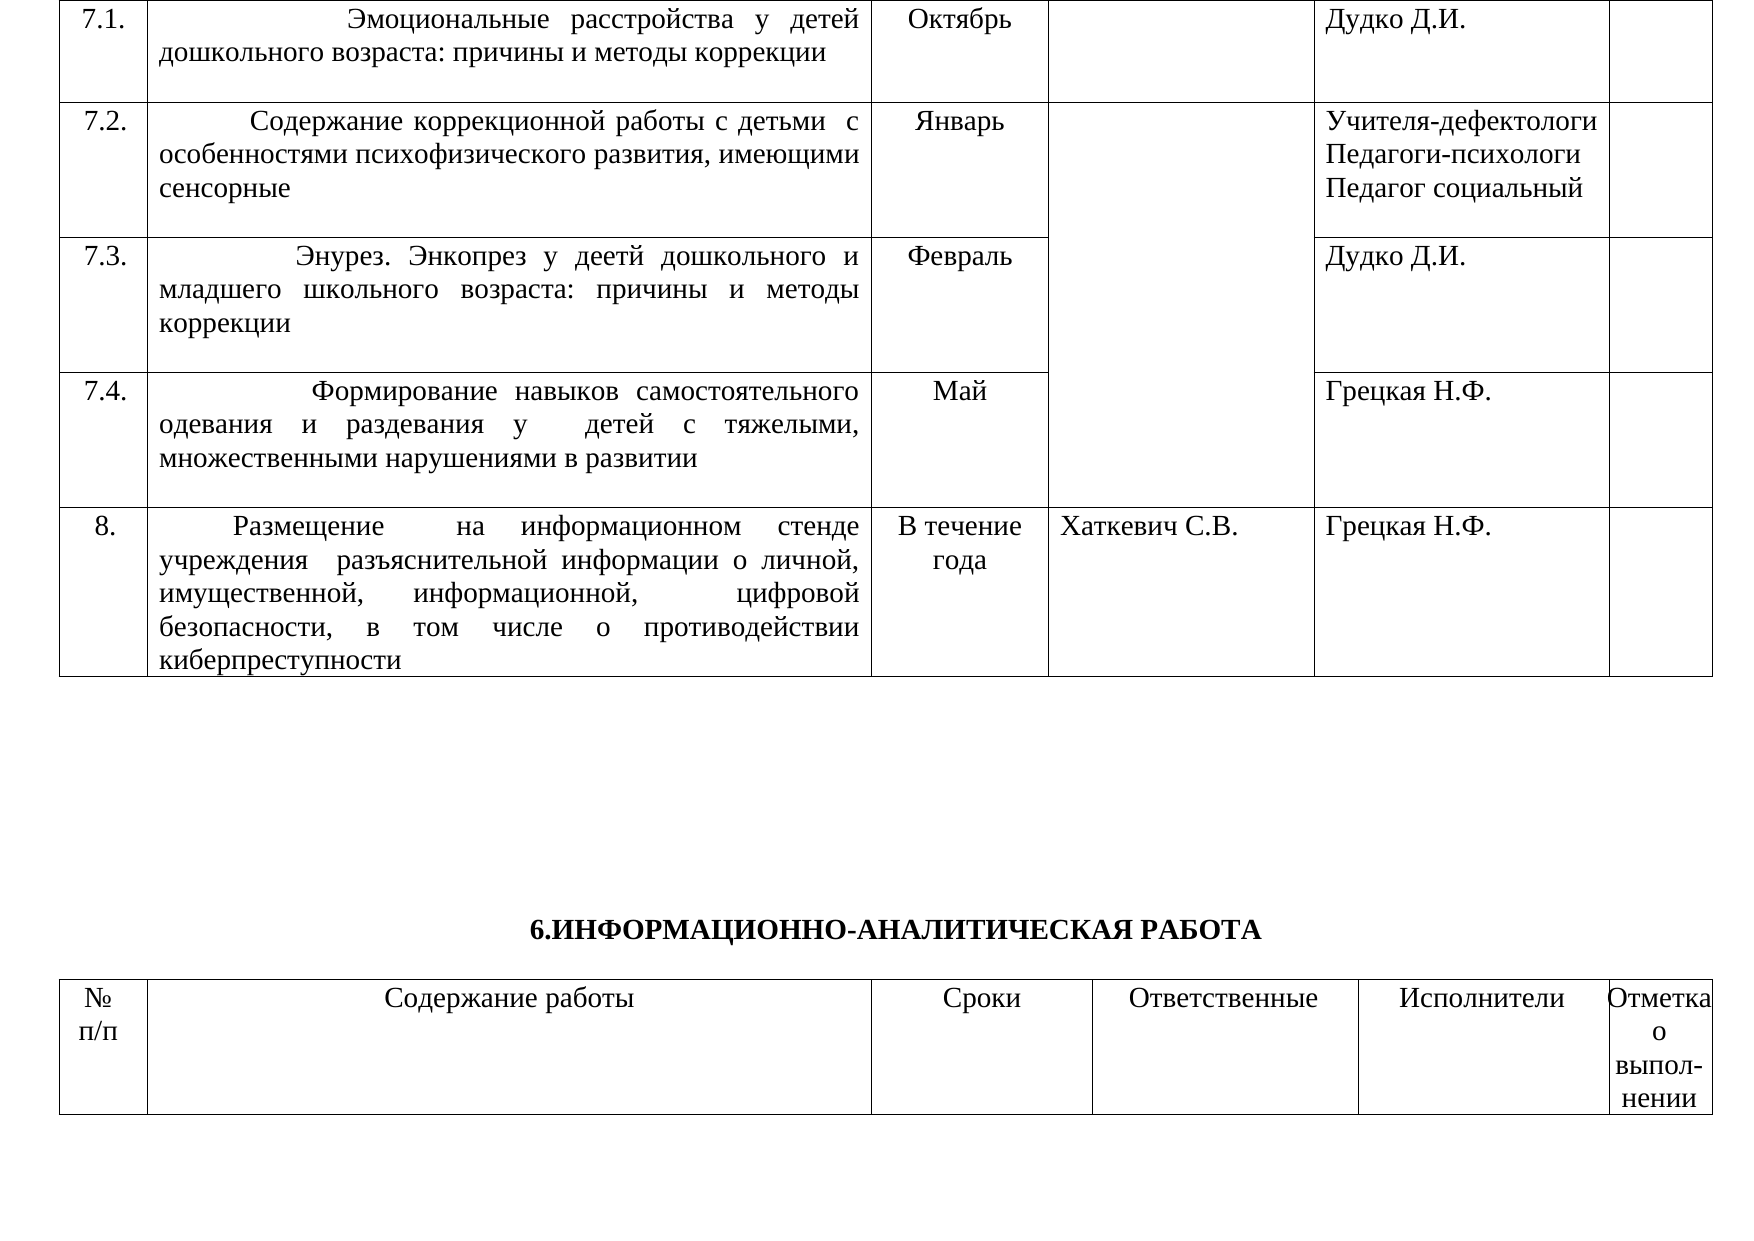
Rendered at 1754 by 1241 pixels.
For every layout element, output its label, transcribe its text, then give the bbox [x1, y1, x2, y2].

table_cell [1049, 103, 1314, 507]
table_cell Февраль [872, 238, 1048, 372]
table_cell 7.4. [60, 373, 147, 507]
table_cell [1049, 1, 1314, 102]
table_header Ответственные [1093, 980, 1358, 1114]
text 6.ИНФОРМАЦИОННО-АНАЛИТИЧЕСКАЯ РАБОТА [156, 912, 1636, 945]
table_cell 7.1. [60, 1, 147, 102]
table_header Сроки [872, 980, 1092, 1114]
table_cell Хаткевич С.В. [1049, 508, 1314, 676]
table_cell Дудко Д.И. [1315, 238, 1609, 372]
table_cell Содержание коррекционной работы с детьми с особенностями психофизического развития, имеющими сенсорные [148, 103, 871, 237]
table_cell Эмоциональные расстройства у детей дошкольного возраста: причины и методы коррекции [148, 1, 871, 102]
table_header Исполнители [1359, 980, 1609, 1114]
table_cell В течение года [872, 508, 1048, 676]
table_cell Формирование навыков самостоятельного одевания и раздевания у детей с тяжелыми, множественными нарушениями в развитии [148, 373, 871, 507]
table_cell Октябрь [872, 1, 1048, 102]
table_cell Май [872, 373, 1048, 507]
table_cell Дудко Д.И. [1315, 1, 1609, 102]
table_cell [1610, 103, 1712, 237]
table_header Отметка о выпол-нении [1610, 980, 1712, 1114]
table_header № п/п [60, 980, 147, 1114]
table_cell Энурез. Энкопрез у деетй дошкольного и младшего школьного возраста: причины и методы коррекции [148, 238, 871, 372]
table_cell Размещение на информационном стенде учреждения разъяснительной информации о личной, имущественной, информационной, цифровой безопасности, в том числе о противодействии киберпреступности [148, 508, 871, 676]
table_header Содержание работы [148, 980, 871, 1114]
table_cell [1610, 238, 1712, 372]
table_cell Грецкая Н.Ф. [1315, 373, 1609, 507]
table_cell [1610, 373, 1712, 507]
table_cell Январь [872, 103, 1048, 237]
table_cell Учителя-дефектологи Педагоги-психологи Педагог социальный [1315, 103, 1609, 237]
table_cell 7.2. [60, 103, 147, 237]
table_cell Грецкая Н.Ф. [1315, 508, 1609, 676]
table_cell [1610, 1, 1712, 102]
table_cell 7.3. [60, 238, 147, 372]
table_cell 8. [60, 508, 147, 676]
table_cell [1610, 508, 1712, 676]
